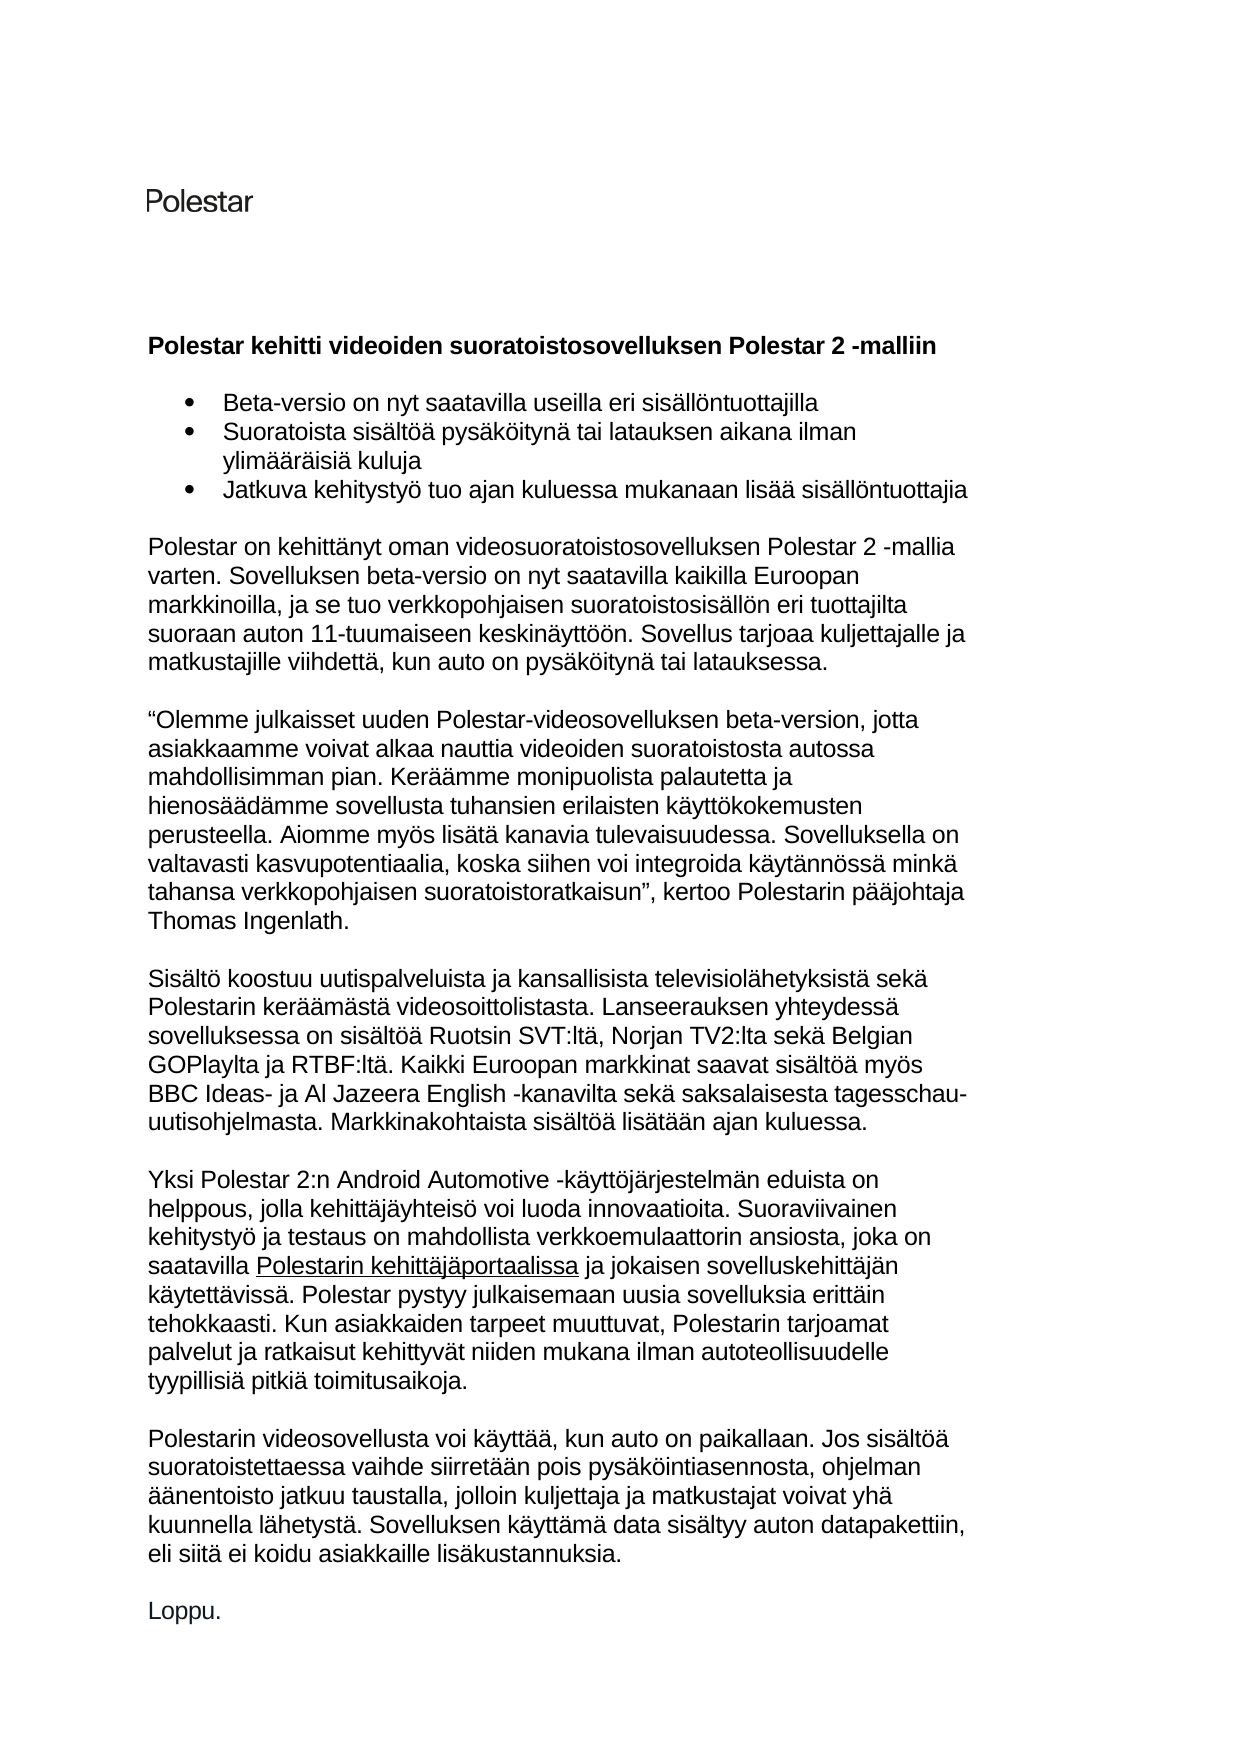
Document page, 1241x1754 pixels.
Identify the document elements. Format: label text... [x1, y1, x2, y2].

picture [147, 189, 254, 212]
text Loppu. [148, 1596, 974, 1625]
text Polestarin videosovellusta voi käyttää, kun auto on paikallaan. Jos sisältöä suoratoistettaessa vaihde siirretään pois pysäköintiasennosta, ohjelman äänentoisto jatkuu taustalla, jolloin kuljettaja ja matkustajat voivat yhä kuunnella lähetystä. Sovelluksen käyttämä data sisältyy auton datapakettiin, eli siitä ei koidu asiakkaille lisäkustannuksia. [148, 1423, 975, 1567]
text Yksi Polestar 2:n Android Automotive -käyttöjärjestelmän eduista on helppous, jolla kehittäjäyhteisö voi luoda innovaatioita. Suoraviivainen kehitystyö ja testaus on mahdollista verkkoemulaattorin ansiosta, joka on saatavilla Polestarin kehittäjäportaalissa ja jokaisen sovelluskehittäjän käytettävissä. Polestar pystyy julkaisemaan uusia sovelluksia erittäin tehokkaasti. Kun asiakkaiden tarpeet muuttuvat, Polestarin tarjoamat palvelut ja ratkaisut kehittyvät niiden mukana ilman autoteollisuudelle tyypillisiä pitkiä toimitusaikoja. [148, 1165, 975, 1395]
list Beta-versio on nyt saatavilla useilla eri sisällöntuottajilla [185, 388, 975, 417]
text Sisältö koostuu uutispalveluista ja kansallisista televisiolähetyksistä sekä Polestarin keräämästä videosoittolistasta. Lanseerauksen yhteydessä sovelluksessa on sisältöä Ruotsin SVT:ltä, Norjan TV2:lta sekä Belgian GOPlaylta ja RTBF:ltä. Kaikki Euroopan markkinat saavat sisältöä myös BBC Ideas- ja Al Jazeera English -kanavilta sekä saksalaisesta tagesschau-uutisohjelmasta. Markkinakohtaista sisältöä lisätään ajan kuluessa. [148, 963, 975, 1136]
list Suoratoista sisältöä pysäköitynä tai latauksen aikana ilman ylimääräisiä kuluja [185, 417, 975, 475]
text Polestar on kehittänyt oman videosuoratoistosovelluksen Polestar 2 -mallia varten. Sovelluksen beta-versio on nyt saatavilla kaikilla Euroopan markkinoilla, ja se tuo verkkopohjaisen suoratoistosisällön eri tuottajilta suoraan auton 11-tuumaiseen keskinäyttöön. Sovellus tarjoaa kuljettajalle ja matkustajille viihdettä, kun auto on pysäköitynä tai latauksessa. [148, 532, 975, 676]
text Polestar kehitti videoiden suoratoistosovelluksen Polestar 2 -malliin [148, 331, 975, 359]
list Jatkuva kehitystyö tuo ajan kuluessa mukanaan lisää sisällöntuottajia [185, 475, 975, 503]
text “Olemme julkaisset uuden Polestar-videosovelluksen beta-version, jotta asiakkaamme voivat alkaa nauttia videoiden suoratoistosta autossa mahdollisimman pian. Keräämme monipuolista palautetta ja hienosäädämme sovellusta tuhansien erilaisten käyttökokemusten perusteella. Aiomme myös lisätä kanavia tulevaisuudessa. Sovelluksella on valtavasti kasvupotentiaalia, koska siihen voi integroida käytännössä minkä tahansa verkkopohjaisen suoratoistoratkaisun”, kertoo Polestarin pääjohtaja Thomas Ingenlath. [148, 705, 975, 935]
